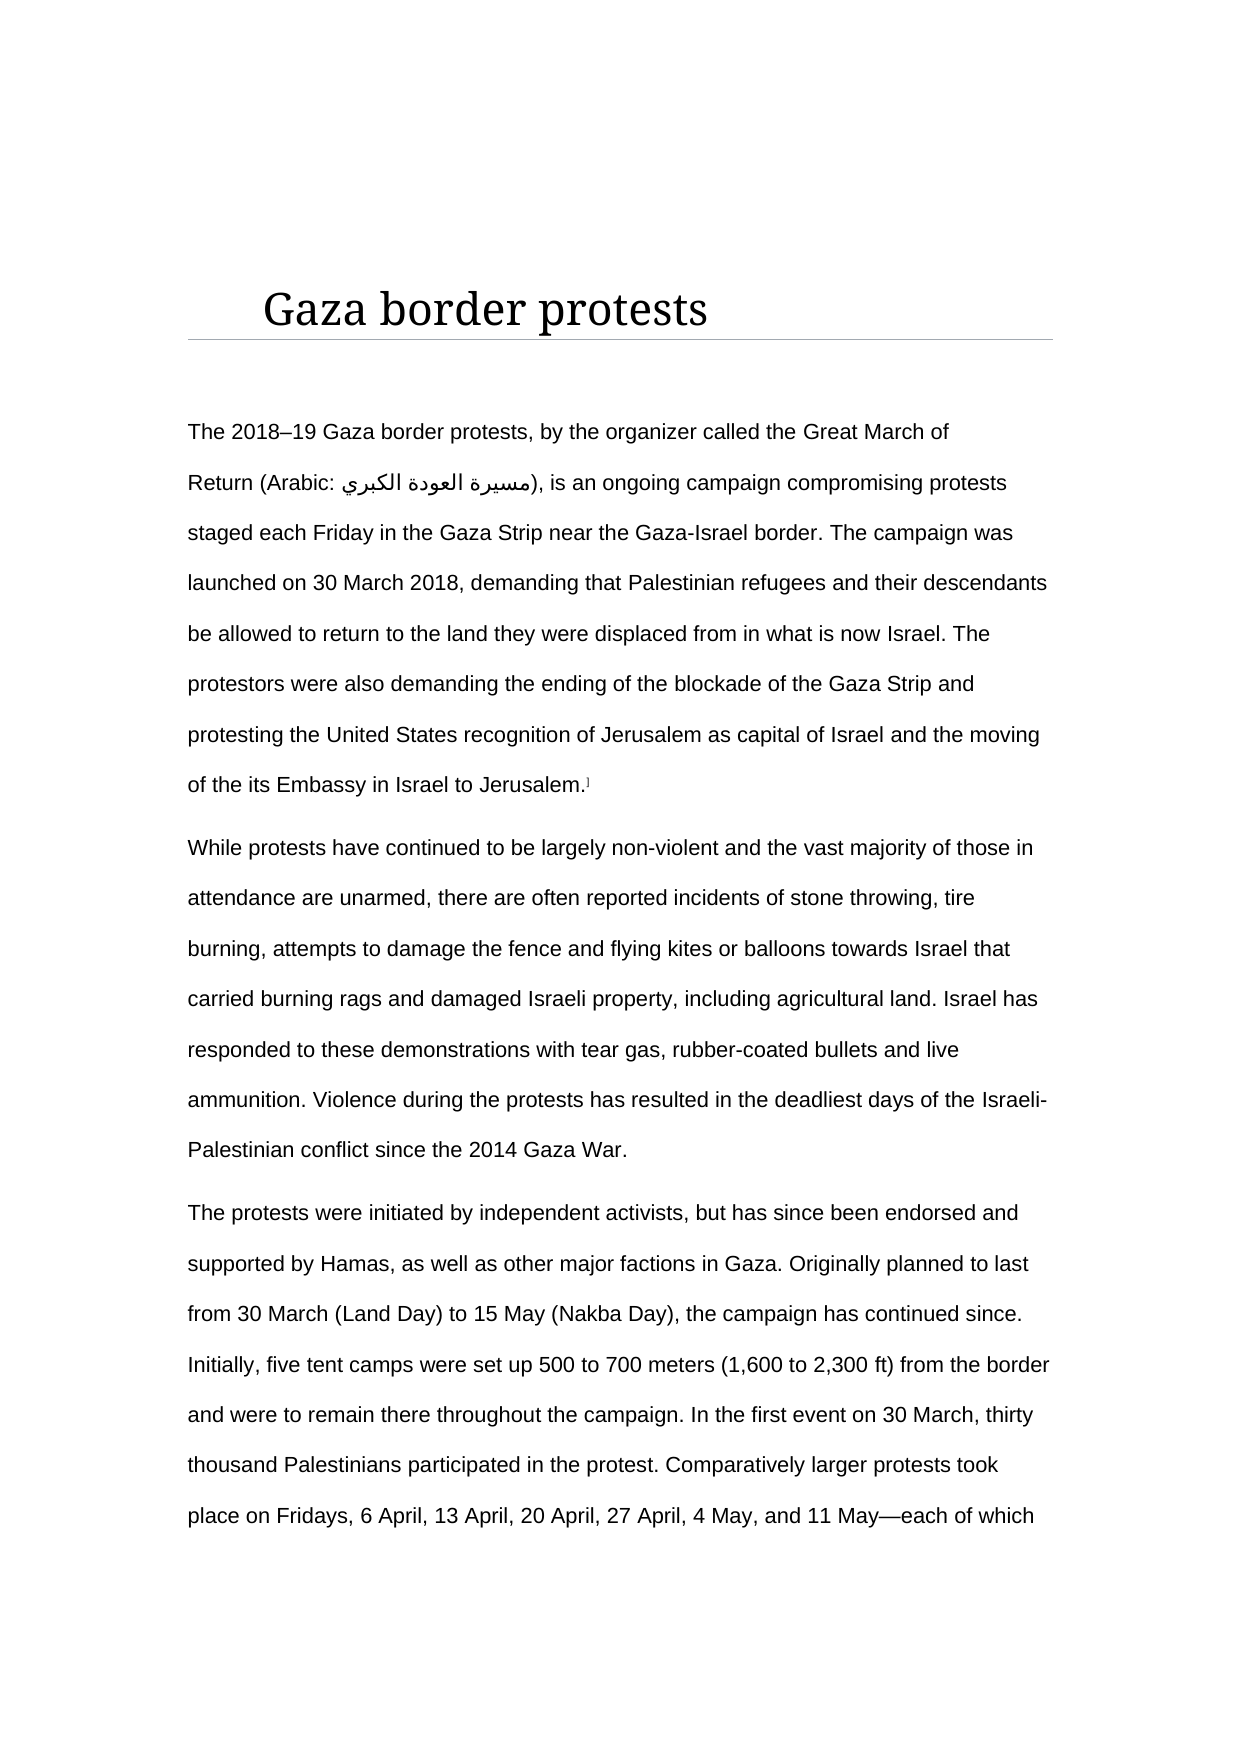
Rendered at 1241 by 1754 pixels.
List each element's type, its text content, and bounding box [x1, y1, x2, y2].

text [187, 1200, 1053, 1528]
subtitle Gaza border protests [187, 277, 1053, 340]
text While protests have continued to be largely non-violent and the vast majority of those in attendance are unarmed, there are often reported incidents of stone throwing, tire burning, attempts to damage the fence and flying kites or balloons towards Israel that carried burning rags and damaged Israeli property, including agricultural land. Israel has responded to these demonstrations with tear gas, rubber-coated bullets and live ammunition. Violence during the protests has resulted in the deadliest days of the Israeli-Palestinian conflict since the 2014 Gaza War. [187, 835, 1053, 1163]
text The 2018–19 Gaza border protests, by the organizer called the Great March of Return (Arabic: مسیرة العودة الكبري‎), is an ongoing campaign compromising protests staged each Friday in the Gaza Strip near the Gaza-Israel border. The campaign was launched on 30 March 2018, demanding that Palestinian refugees and their descendants be allowed to return to the land they were displaced from in what is now Israel. The protestors were also demanding the ending of the blockade of the Gaza Strip and protesting the United States recognition of Jerusalem as capital of Israel and the moving of the its Embassy in Israel to Jerusalem.] [187, 419, 1053, 797]
